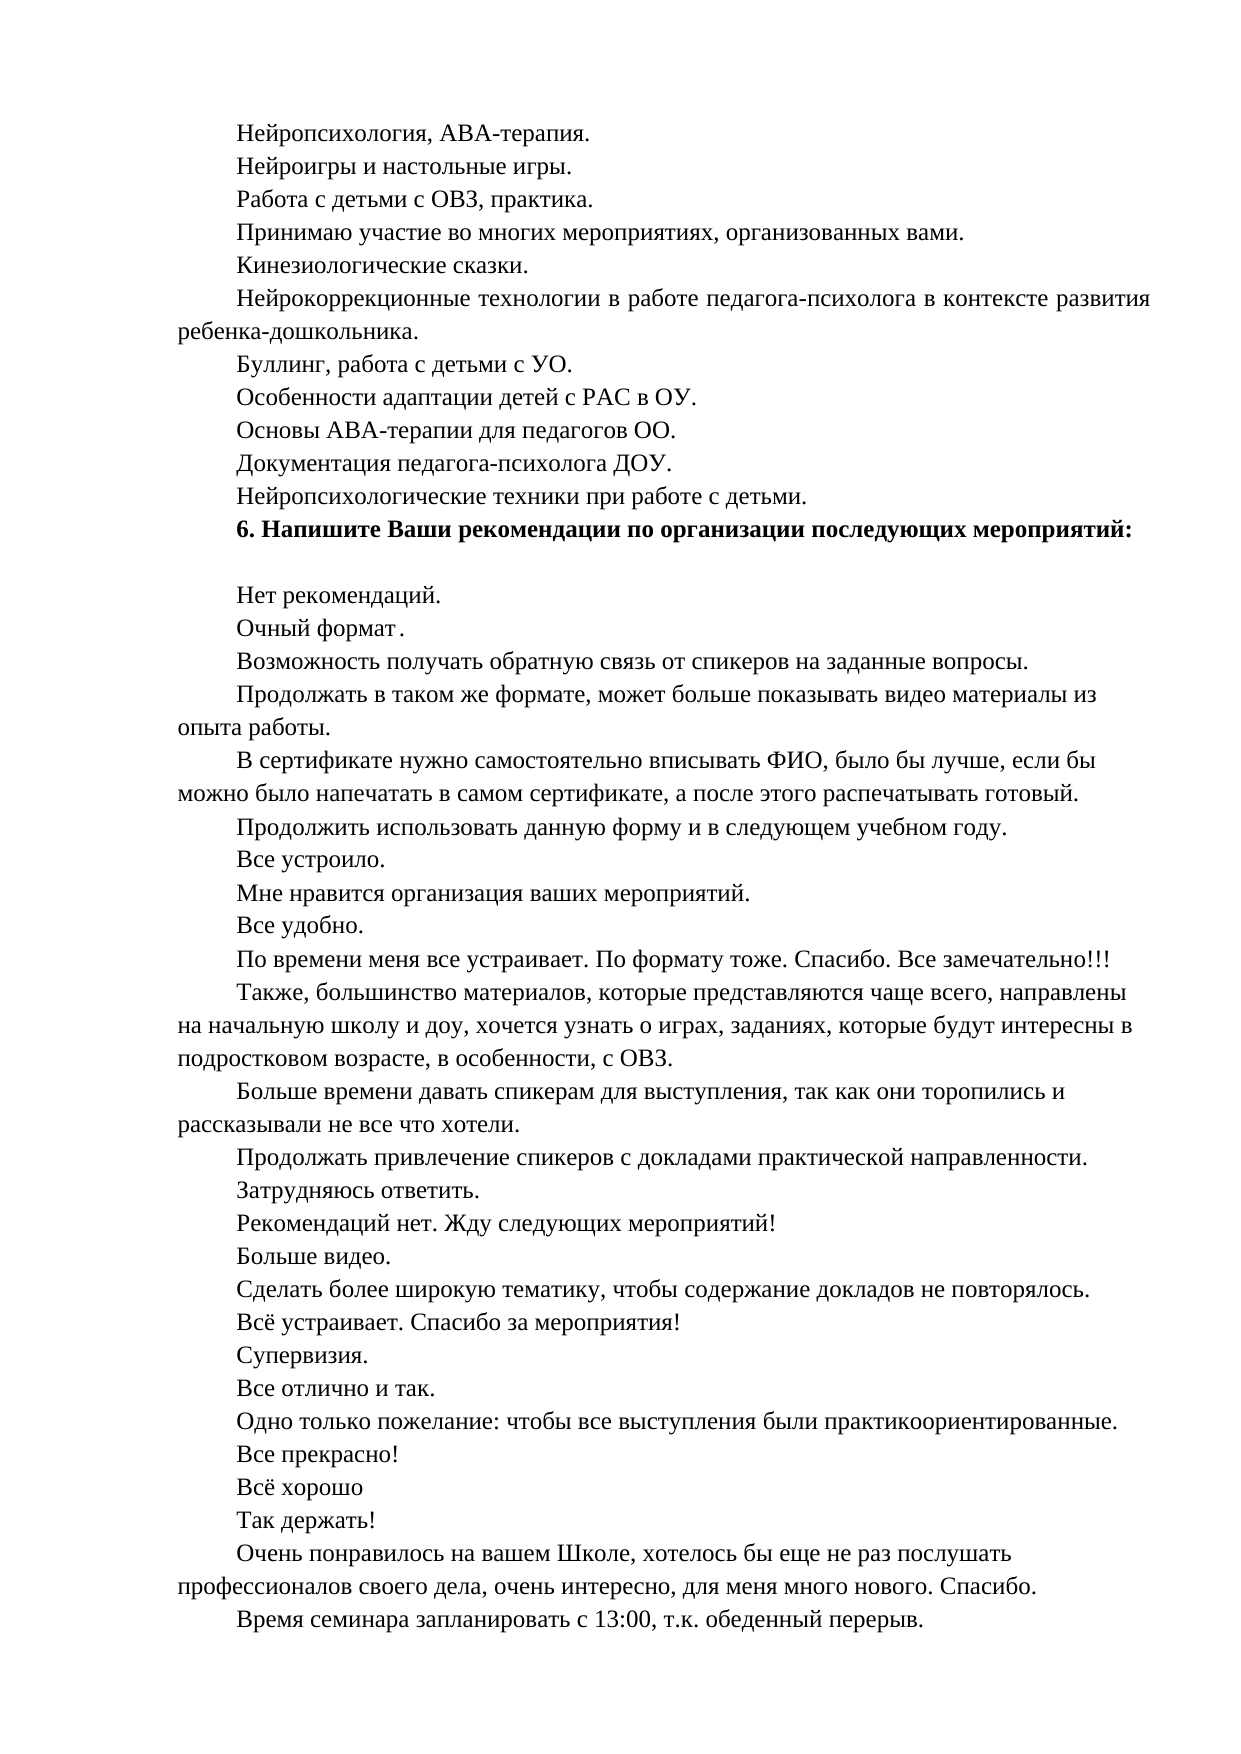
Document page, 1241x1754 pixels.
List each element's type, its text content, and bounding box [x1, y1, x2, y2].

text Мне нравится организация ваших мероприятий. [177, 878, 1152, 906]
text Документация педагога-психолога ДОУ. [177, 448, 1152, 477]
text Всё устраивает. Спасибо за мероприятия! [177, 1307, 1152, 1336]
text Нейроигры и настольные игры. [177, 151, 1152, 180]
text По времени меня все устраивает. По формату тоже. Спасибо. Все замечательно!!! [177, 944, 1152, 972]
text Очный формат . [177, 613, 1152, 642]
text Основы АВА-терапии для педагогов ОО. [177, 415, 1152, 444]
text Все отлично и так. [177, 1373, 1152, 1402]
text Нейропсихологические техники при работе с детьми. [177, 481, 1152, 510]
text 6. Напишите Ваши рекомендации по организации последующих мероприятий: [177, 514, 1152, 543]
text Нейрокоррекционные технологии в работе педагога-психолога в контексте развития ребенка-дошкольника. [177, 283, 1152, 345]
text Время семинара запланировать с 13:00, т.к. обеденный перерыв. [177, 1604, 1152, 1633]
text Нет рекомендаций. [177, 580, 1152, 609]
text Так держать! [177, 1505, 1152, 1534]
text Сделать более широкую тематику, чтобы содержание докладов не повторялось. [177, 1274, 1152, 1303]
text Также, большинство материалов, которые представляются чаще всего, направлены на начальную школу и доу, хочется узнать о играх, заданиях, которые будут интересны в подростковом возрасте, в особенности, с ОВЗ. [177, 977, 1152, 1071]
text Все удобно. [177, 911, 1152, 939]
text Больше видео. [177, 1241, 1152, 1269]
text Буллинг, работа с детьми с УО. [177, 349, 1152, 378]
text Работа с детьми с ОВЗ, практика. [177, 184, 1152, 213]
text Продолжить использовать данную форму и в следующем учебном году. [177, 812, 1152, 840]
text Очень понравилось на вашем Школе, хотелось бы еще не раз послушать профессионалов своего дела, очень интересно, для меня много нового. Спасибо. [177, 1538, 1152, 1600]
text Все прекрасно! [177, 1439, 1152, 1468]
text Особенности адаптации детей с РАС в ОУ. [177, 382, 1152, 411]
text Больше времени давать спикерам для выступления, так как они торопились и рассказывали не все что хотели. [177, 1076, 1152, 1137]
text Нейропсихология, ABA-терапия. [177, 118, 1152, 147]
text Затрудняюсь ответить. [177, 1175, 1152, 1203]
text Супервизия. [177, 1340, 1152, 1369]
text Рекомендаций нет. Жду следующих мероприятий! [177, 1208, 1152, 1237]
text В сертификате нужно самостоятельно вписывать ФИО, было бы лучше, если бы можно было напечатать в самом сертификате, а после этого распечатывать готовый. [177, 746, 1152, 807]
text Одно только пожелание: чтобы все выступления были практикоориентированные. [177, 1406, 1152, 1435]
text Кинезиологические сказки. [177, 250, 1152, 279]
text Всё хорошо [177, 1472, 1152, 1501]
text Возможность получать обратную связь от спикеров на заданные вопросы. [177, 646, 1152, 675]
text Все устроило. [177, 844, 1152, 873]
text Продолжать в таком же формате, может больше показывать видео материалы из опыта работы. [177, 679, 1152, 741]
text Продолжать привлечение спикеров с докладами практической направленности. [177, 1142, 1152, 1171]
text Принимаю участие во многих мероприятиях, организованных вами. [177, 217, 1152, 246]
